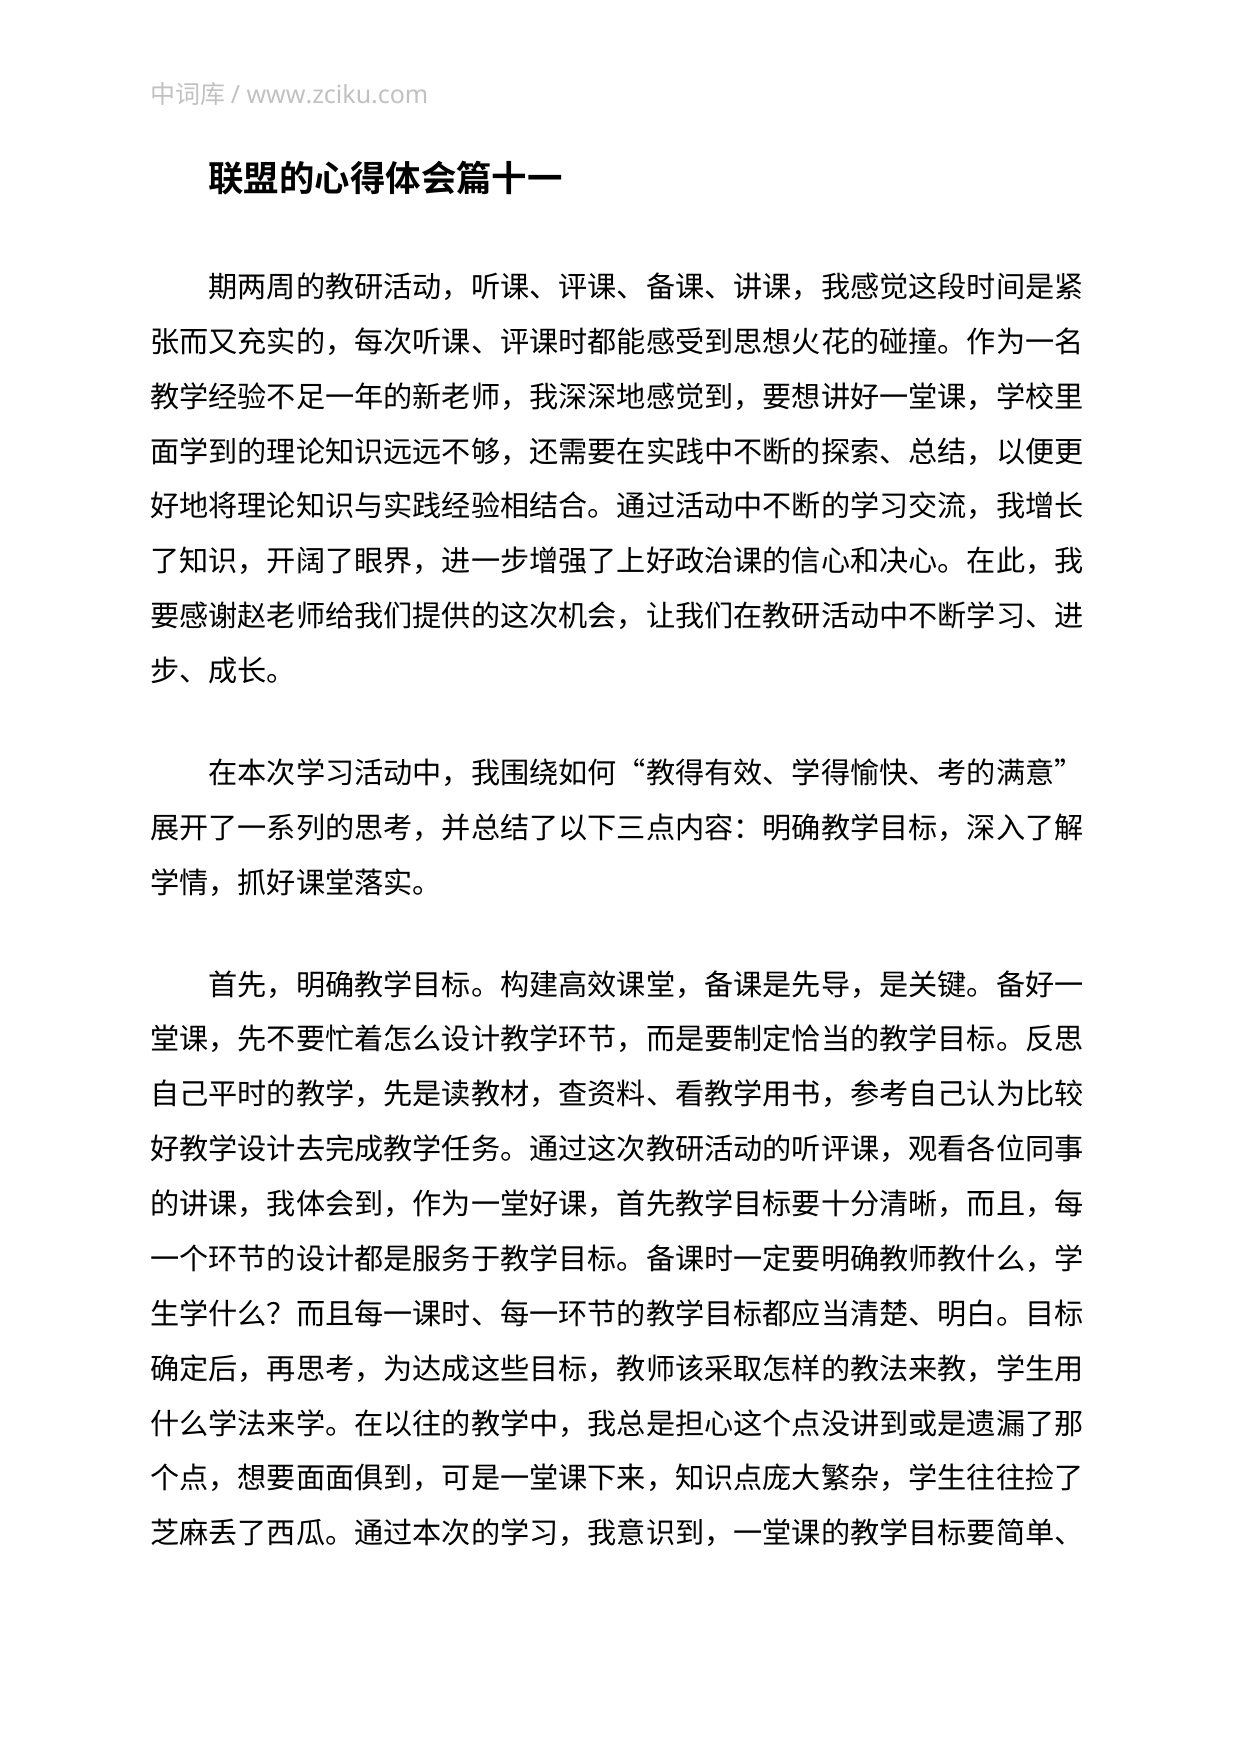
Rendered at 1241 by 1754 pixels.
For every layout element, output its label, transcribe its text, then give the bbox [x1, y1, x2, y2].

text 在本次学习活动中，我围绕如何“教得有效、学得愉快、考的满意”展开了一系列的思考，并总结了以下三点内容：明确教学目标，深入了解学情，抓好课堂落实。 [150, 749, 1090, 902]
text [150, 961, 1090, 1552]
text 期两周的教研活动，听课、评课、备课、讲课，我感觉这段时间是紧张而又充实的，每次听课、评课时都能感受到思想火花的碰撞。作为一名教学经验不足一年的新老师，我深深地感觉到，要想讲好一堂课，学校里面学到的理论知识远远不够，还需要在实践中不断的探索、总结，以便更好地将理论知识与实践经验相结合。通过活动中不断的学习交流，我增长了知识，开阔了眼界，进一步增强了上好政治课的信心和决心。在此，我要感谢赵老师给我们提供的这次机会，让我们在教研活动中不断学习、进步、成长。 [150, 263, 1090, 690]
text 联盟的心得体会篇十一 [150, 150, 1090, 201]
